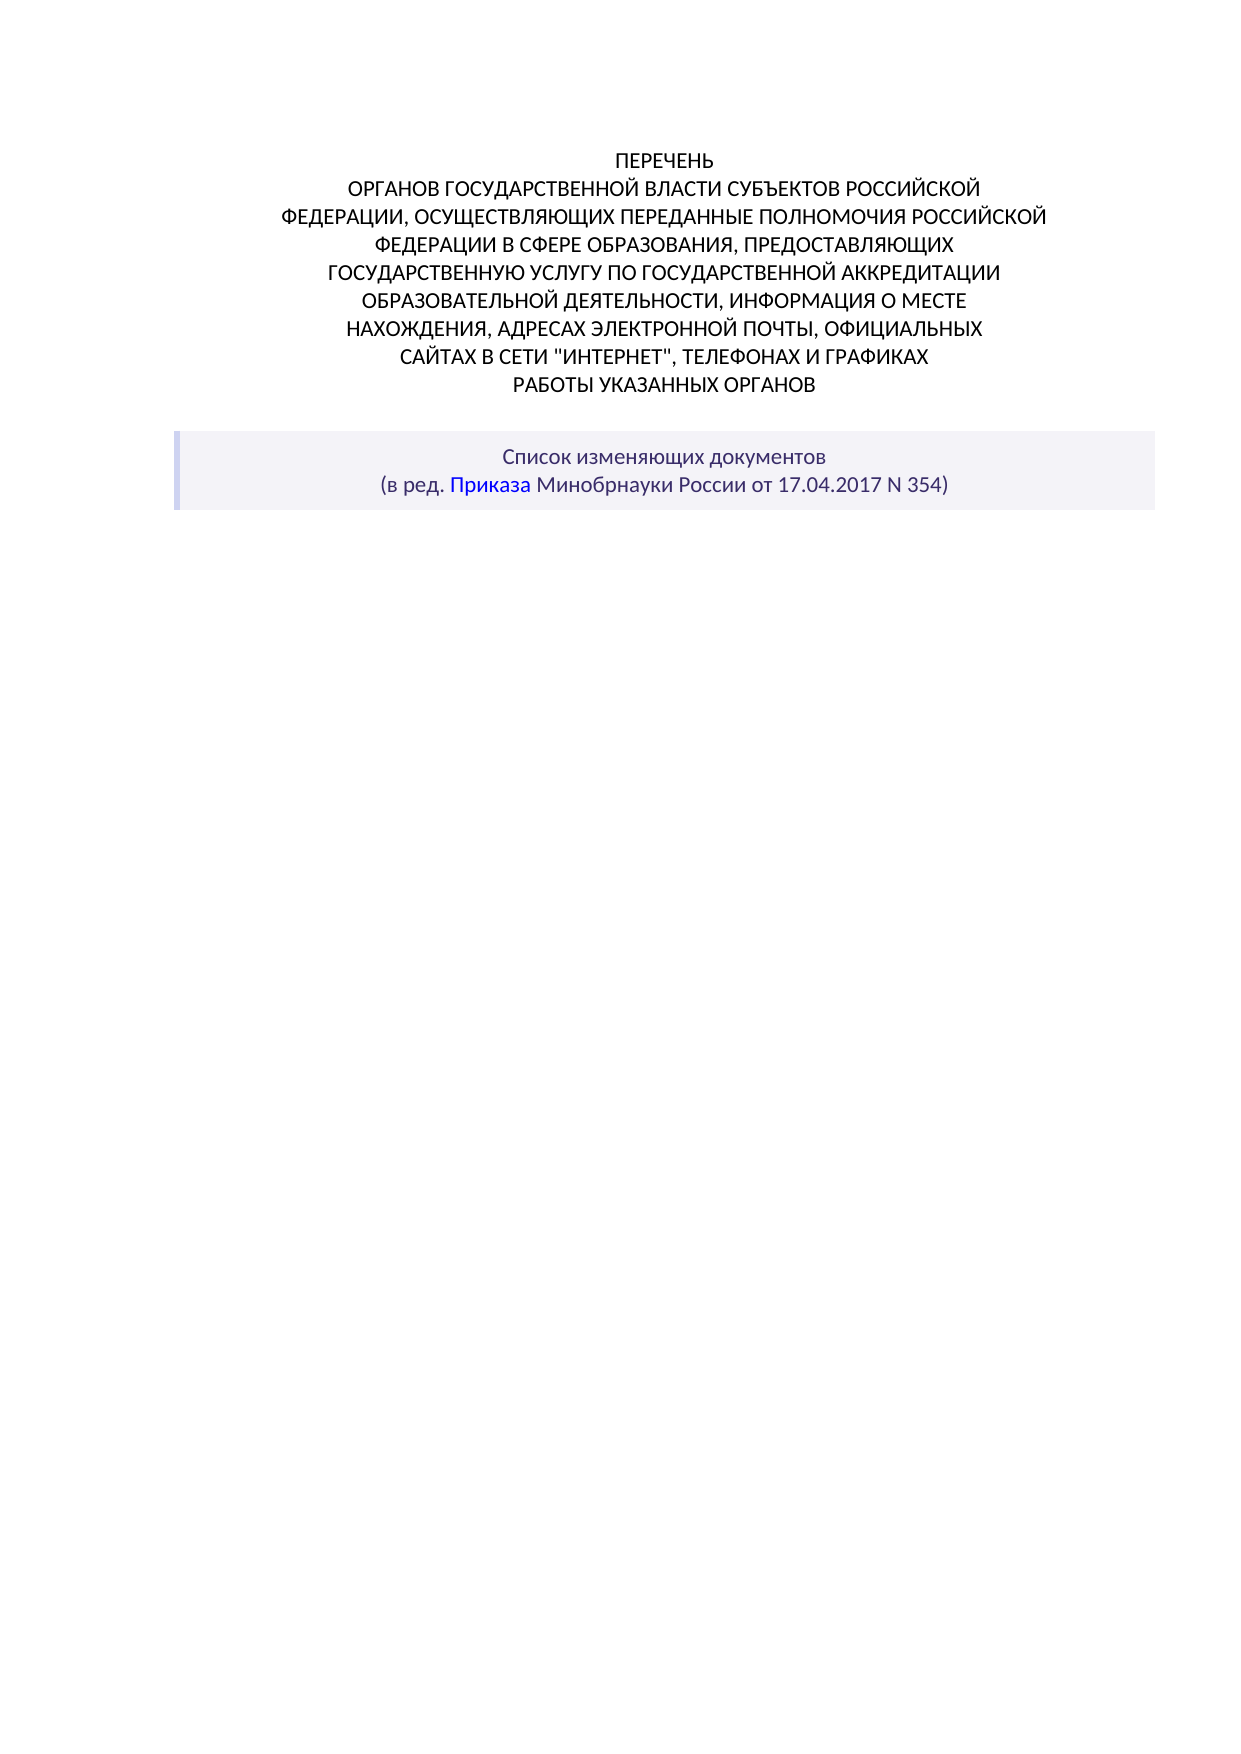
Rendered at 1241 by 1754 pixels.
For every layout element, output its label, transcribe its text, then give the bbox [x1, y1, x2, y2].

table_header Список изменяющих документов (в ред. Приказа Минобрнауки России от 17.04.2017 N 354) [180, 431, 1149, 510]
text ПЕРЕЧЕНЬ [177, 146, 1152, 174]
text НАХОЖДЕНИЯ, АДРЕСАХ ЭЛЕКТРОННОЙ ПОЧТЫ, ОФИЦИАЛЬНЫХ [177, 314, 1152, 342]
text ФЕДЕРАЦИИ, ОСУЩЕСТВЛЯЮЩИХ ПЕРЕДАННЫЕ ПОЛНОМОЧИЯ РОССИЙСКОЙ [177, 202, 1152, 230]
text ОРГАНОВ ГОСУДАРСТВЕННОЙ ВЛАСТИ СУБЪЕКТОВ РОССИЙСКОЙ [177, 174, 1152, 202]
text САЙТАХ В СЕТИ "ИНТЕРНЕТ", ТЕЛЕФОНАХ И ГРАФИКАХ [177, 342, 1152, 370]
text РАБОТЫ УКАЗАННЫХ ОРГАНОВ [177, 370, 1152, 398]
text ФЕДЕРАЦИИ В СФЕРЕ ОБРАЗОВАНИЯ, ПРЕДОСТАВЛЯЮЩИХ [177, 230, 1152, 258]
text ОБРАЗОВАТЕЛЬНОЙ ДЕЯТЕЛЬНОСТИ, ИНФОРМАЦИЯ О МЕСТЕ [177, 286, 1152, 314]
text ГОСУДАРСТВЕННУЮ УСЛУГУ ПО ГОСУДАРСТВЕННОЙ АККРЕДИТАЦИИ [177, 258, 1152, 286]
